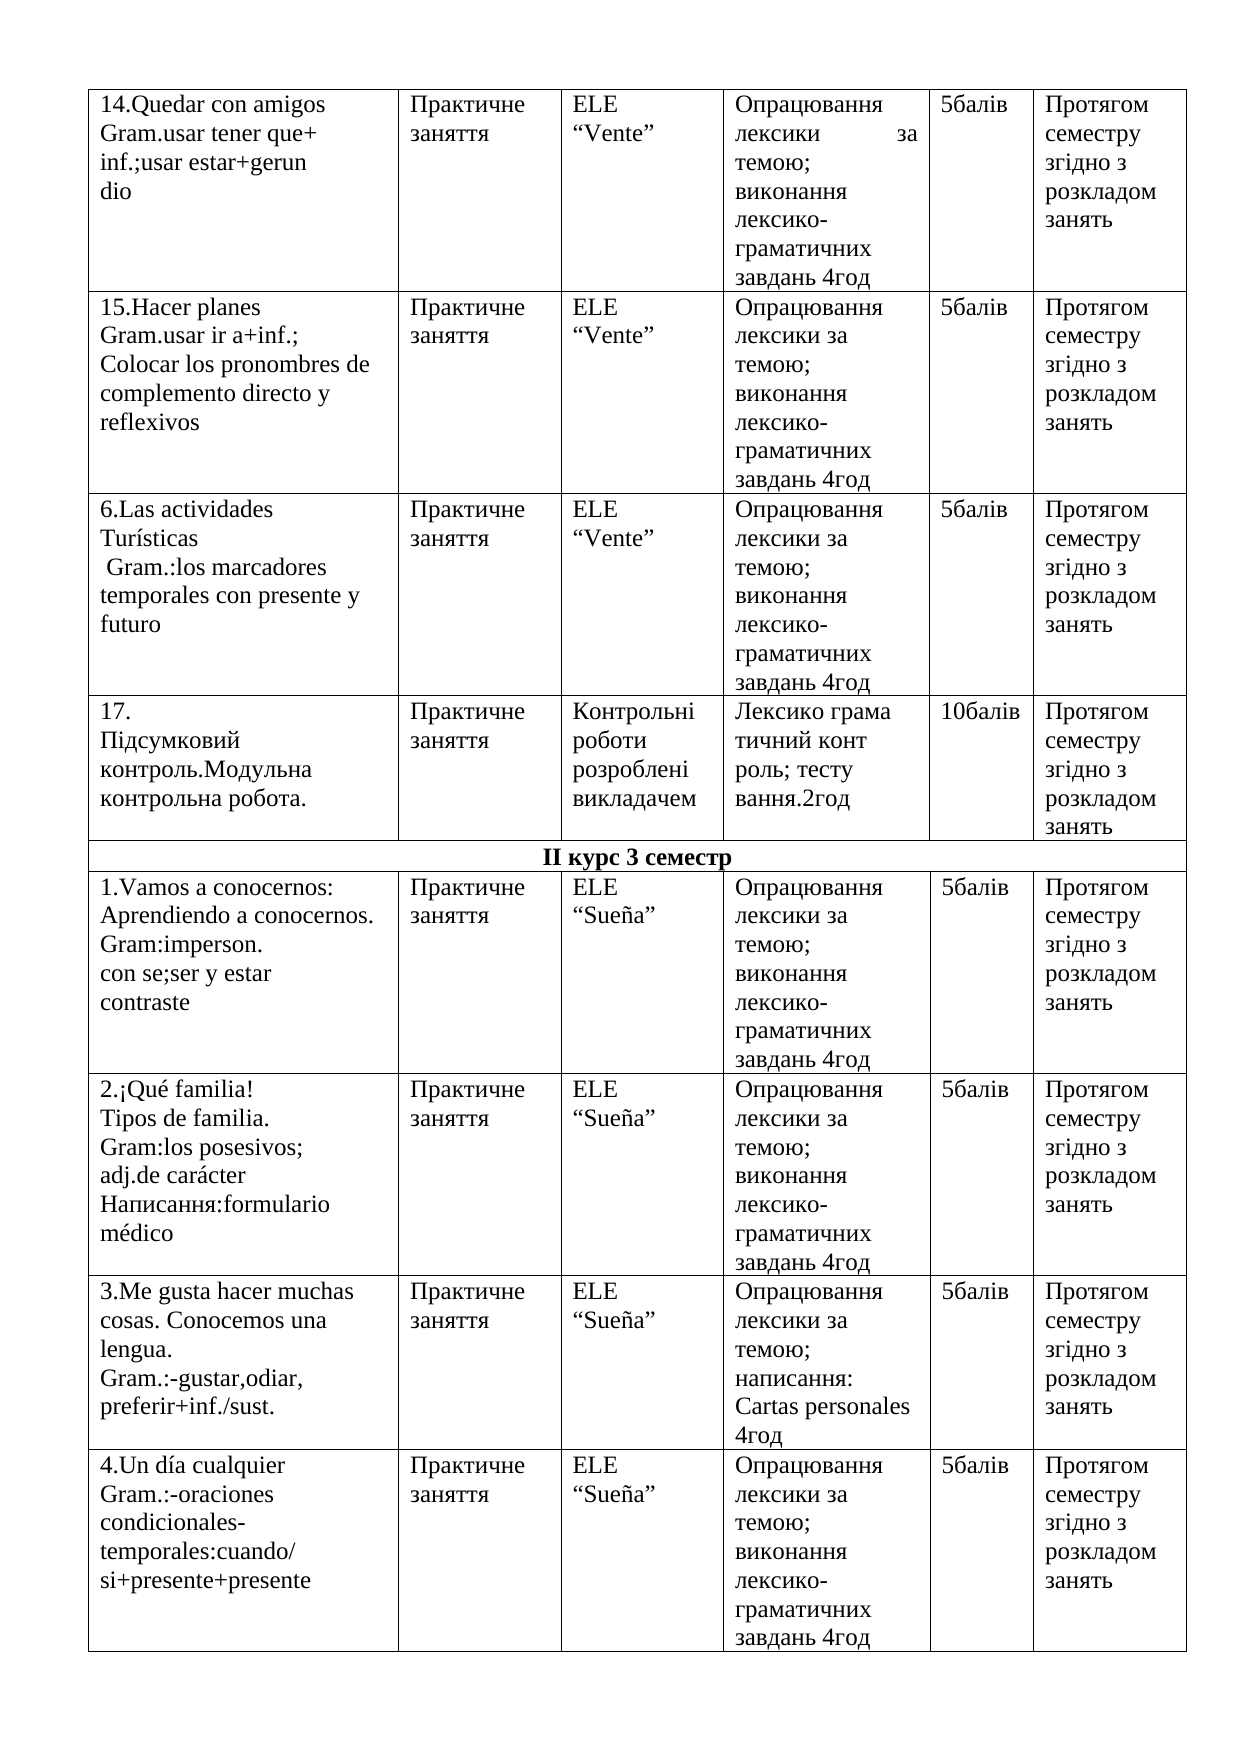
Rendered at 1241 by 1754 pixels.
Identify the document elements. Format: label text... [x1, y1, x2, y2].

table_cell Опрацювання лексики за темою; виконання лексико-граматичних завдань 4год [724, 1450, 930, 1651]
table_cell 5балів [930, 90, 1033, 291]
table_cell Протягом семестру згідно з розкладом занять [1034, 1074, 1186, 1275]
table_cell Практичне заняття [399, 1074, 561, 1275]
table_cell ELE “Vente” [562, 494, 723, 695]
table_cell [1034, 1450, 1186, 1651]
table_cell Опрацювання лексики за темою; виконання лексико-граматичних завдань 4год [724, 872, 930, 1073]
table_cell Практичне заняття [399, 872, 561, 1073]
table_cell ELE “Vente” [562, 90, 723, 291]
table_cell ELE “Sueña” [562, 1276, 723, 1449]
table_cell Опрацювання лексики за темою; виконання лексико-граматичних завдань 4год [724, 494, 929, 695]
table_cell Практичне заняття [399, 494, 561, 695]
table_cell Опрацювання лексики за темою; виконання лексико-граматичних завдань 4год [724, 292, 929, 493]
table_cell Контрольні роботи розроблені викладачем [562, 696, 723, 840]
table_cell ELE “Vente” [562, 292, 723, 493]
table_cell Протягом семестру згідно з розкладом занять [1034, 292, 1186, 493]
table_cell 5балів [931, 1276, 1033, 1449]
table_cell II курс 3 семестр [89, 841, 1186, 871]
table_cell Лексико грама тичний конт роль; тесту вання.2год [724, 696, 929, 840]
table_cell 2.¡Qué familia! Tipos de familia. Gram:los posesivos; adj.de carácter Написання:formulario médico [89, 1074, 398, 1275]
table_cell 6.Las actividades Turísticas Gram.:los marcadores temporales con presente y futuro [89, 494, 398, 695]
table_cell 5балів [931, 872, 1033, 1073]
table_cell ELE “Sueña” [562, 1450, 723, 1651]
table_cell 17. Підсумковий контроль.Модульна контрольна робота. [89, 696, 398, 840]
table_cell 5балів [931, 1450, 1033, 1651]
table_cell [1034, 90, 1186, 291]
table_cell 5балів [930, 494, 1033, 695]
table_cell Протягом семестру згідно з розкладом занять [1034, 696, 1186, 840]
table_cell 3.Me gusta hacer muchas cosas. Conocemos una lengua. Gram.:-gustar,odiar, preferir+inf./sust. [89, 1276, 398, 1449]
table_cell 5балів [930, 292, 1033, 493]
table_cell Протягом семестру згідно з розкладом занять [1034, 872, 1186, 1073]
table_cell Практичне заняття [399, 90, 561, 291]
table_cell Практичне заняття [399, 1276, 561, 1449]
table_cell Практичне заняття [399, 292, 561, 493]
table_cell 4.Un día cualquier Gram.:-oraciones condicionales-temporales:cuando/si+presente+presente [89, 1450, 398, 1651]
table_cell Опрацювання лексики за темою; виконання лексико-граматичних завдань 4год [724, 1074, 930, 1275]
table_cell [724, 90, 929, 291]
table_cell ELE “Sueña” [562, 1074, 723, 1275]
table_cell Протягом семестру згідно з розкладом занять [1034, 1276, 1186, 1449]
table_cell Опрацювання лексики за темою; написання: Cartas personales 4год [724, 1276, 930, 1449]
table_cell Практичне заняття [399, 696, 561, 840]
table_cell 1.Vamos a conocernos: Aprendiendo a conocernos. Gram:imperson. con se;ser y estar contraste [89, 872, 398, 1073]
table_cell 14.Quedar con amigos Gram.usar tener que+ inf.;usar estar+gerun dio [89, 90, 398, 291]
table_cell Протягом семестру згідно з розкладом занять [1034, 494, 1186, 695]
table_cell Практичне заняття [399, 1450, 561, 1651]
table_cell 15.Hacer planes Gram.usar ir a+inf.; Colocar los pronombres de complemento directo y reflexivos [89, 292, 398, 493]
table_cell 5балів [931, 1074, 1033, 1275]
table_cell 10балів [930, 696, 1033, 840]
table_cell ELE “Sueña” [562, 872, 723, 1073]
